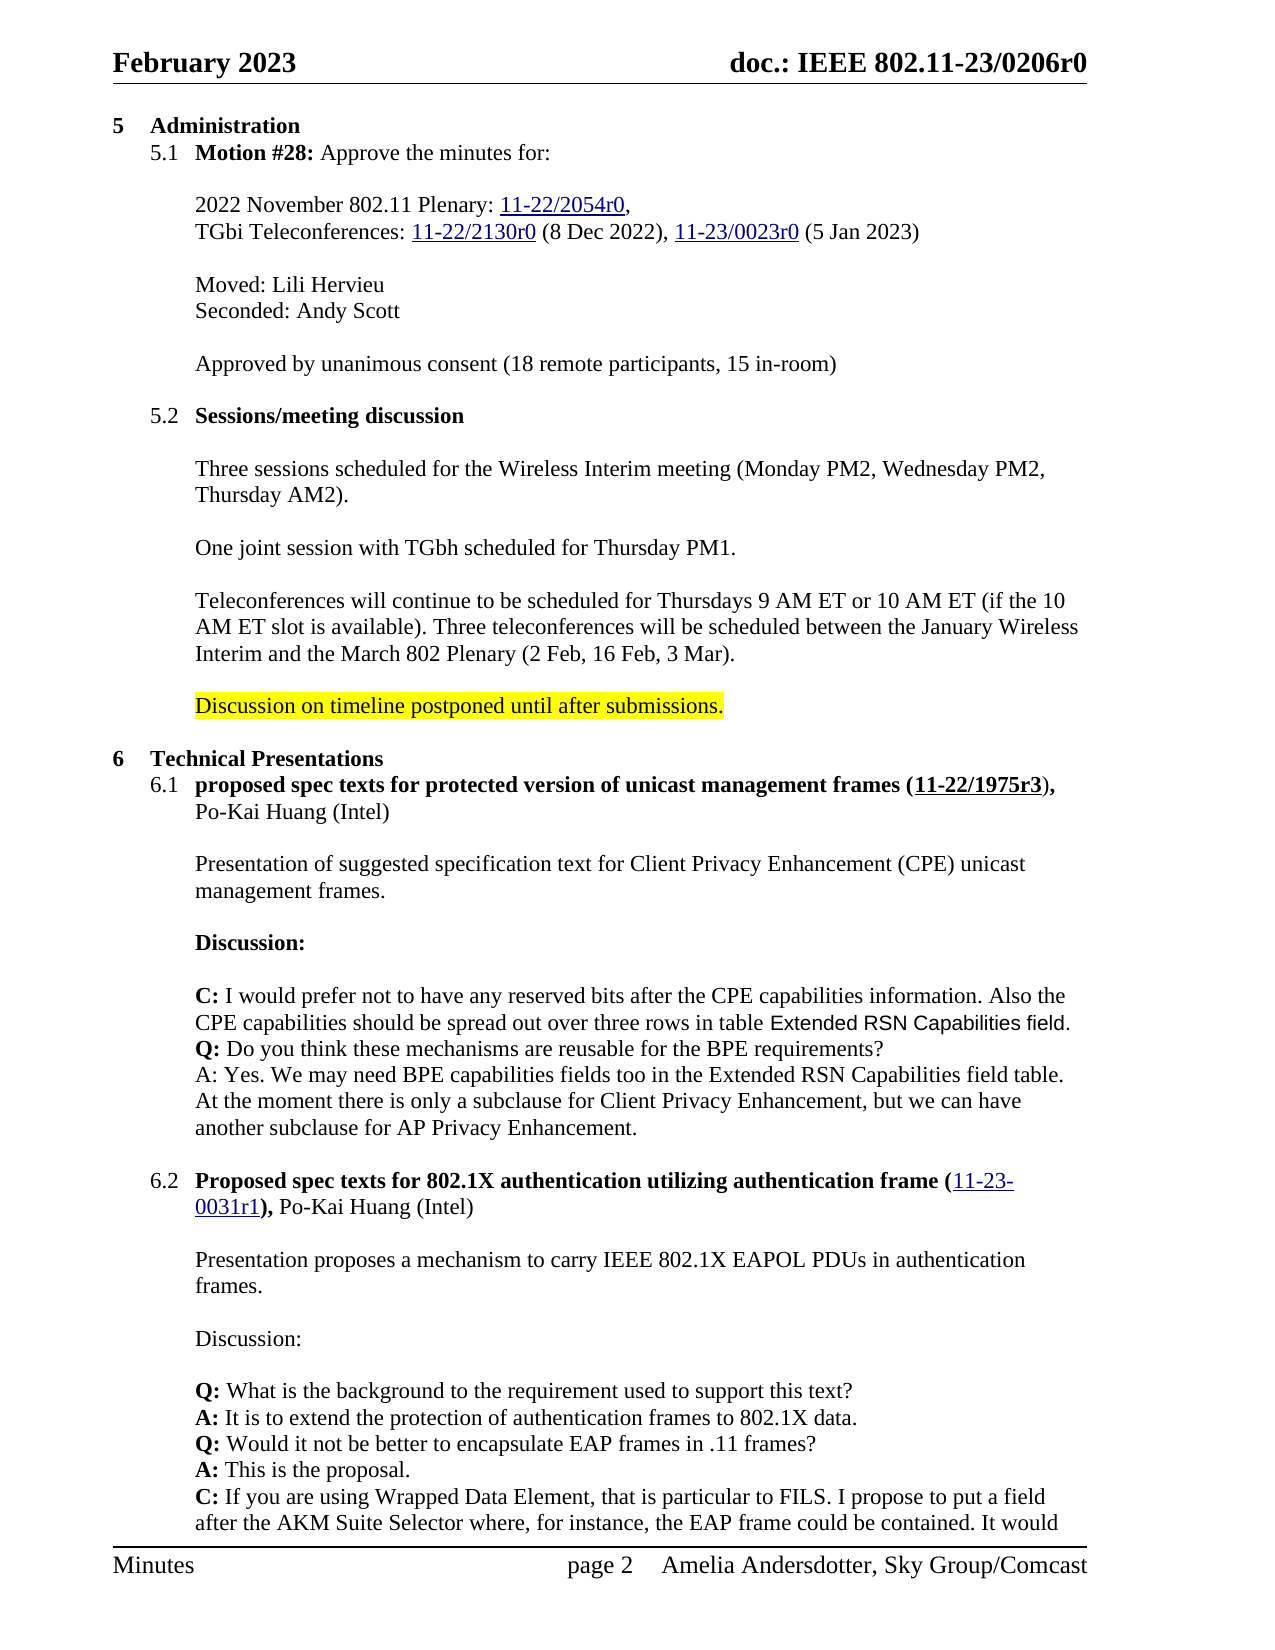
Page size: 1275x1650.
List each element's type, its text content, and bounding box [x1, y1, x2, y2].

text TGbi Teleconferences: 11-22/2130r0 (8 Dec 2022), 11-23/0023r0 (5 Jan 2023) [195, 218, 1087, 244]
text Approved by unanimous consent (18 remote participants, 15 in-room) [195, 350, 1087, 376]
text C: I would prefer not to have any reserved bits after the CPE capabilities information. Also the CPE capabilities should be spread out over three rows in table Extended RSN Capabilities field. Q: Do you think these mechanisms are reusable for the BPE requirements? A: Yes. We may need BPE capabilities fields too in the Extended RSN Capabilities field table. At the moment there is only a subclause for Client Privacy Enhancement, but we can have another subclause for AP Privacy Enhancement. [195, 982, 1087, 1140]
list Administration [112, 112, 1087, 139]
text Discussion: [195, 929, 1087, 982]
list Sessions/meeting discussion Three sessions scheduled for the Wireless Interim meeting (Monday PM2, Wednesday PM2, Thursday AM2). One joint session with TGbh scheduled for Thursday PM1. Teleconferences will continue to be scheduled for Thursdays 9 AM ET or 10 AM ET (if the 10 AM ET slot is available). Three teleconferences will be scheduled between the January Wireless Interim and the March 802 Plenary (2 Feb, 16 Feb, 3 Mar). Discussion on timeline postponed until after submissions. [150, 402, 1087, 745]
text 2022 November 802.11 Plenary: 11-22/2054r0, [195, 192, 1087, 218]
list proposed spec texts for protected version of unicast management frames (11-22/1975r3), Po-Kai Huang (Intel) Presentation of suggested specification text for Client Privacy Enhancement (CPE) unicast management frames. [150, 771, 1087, 929]
list Technical Presentations [112, 745, 1087, 771]
text Moved: Lili Hervieu [195, 271, 1087, 297]
list Motion #28: Approve the minutes for: [150, 139, 1087, 192]
text Seconded: Andy Scott [195, 297, 1087, 350]
